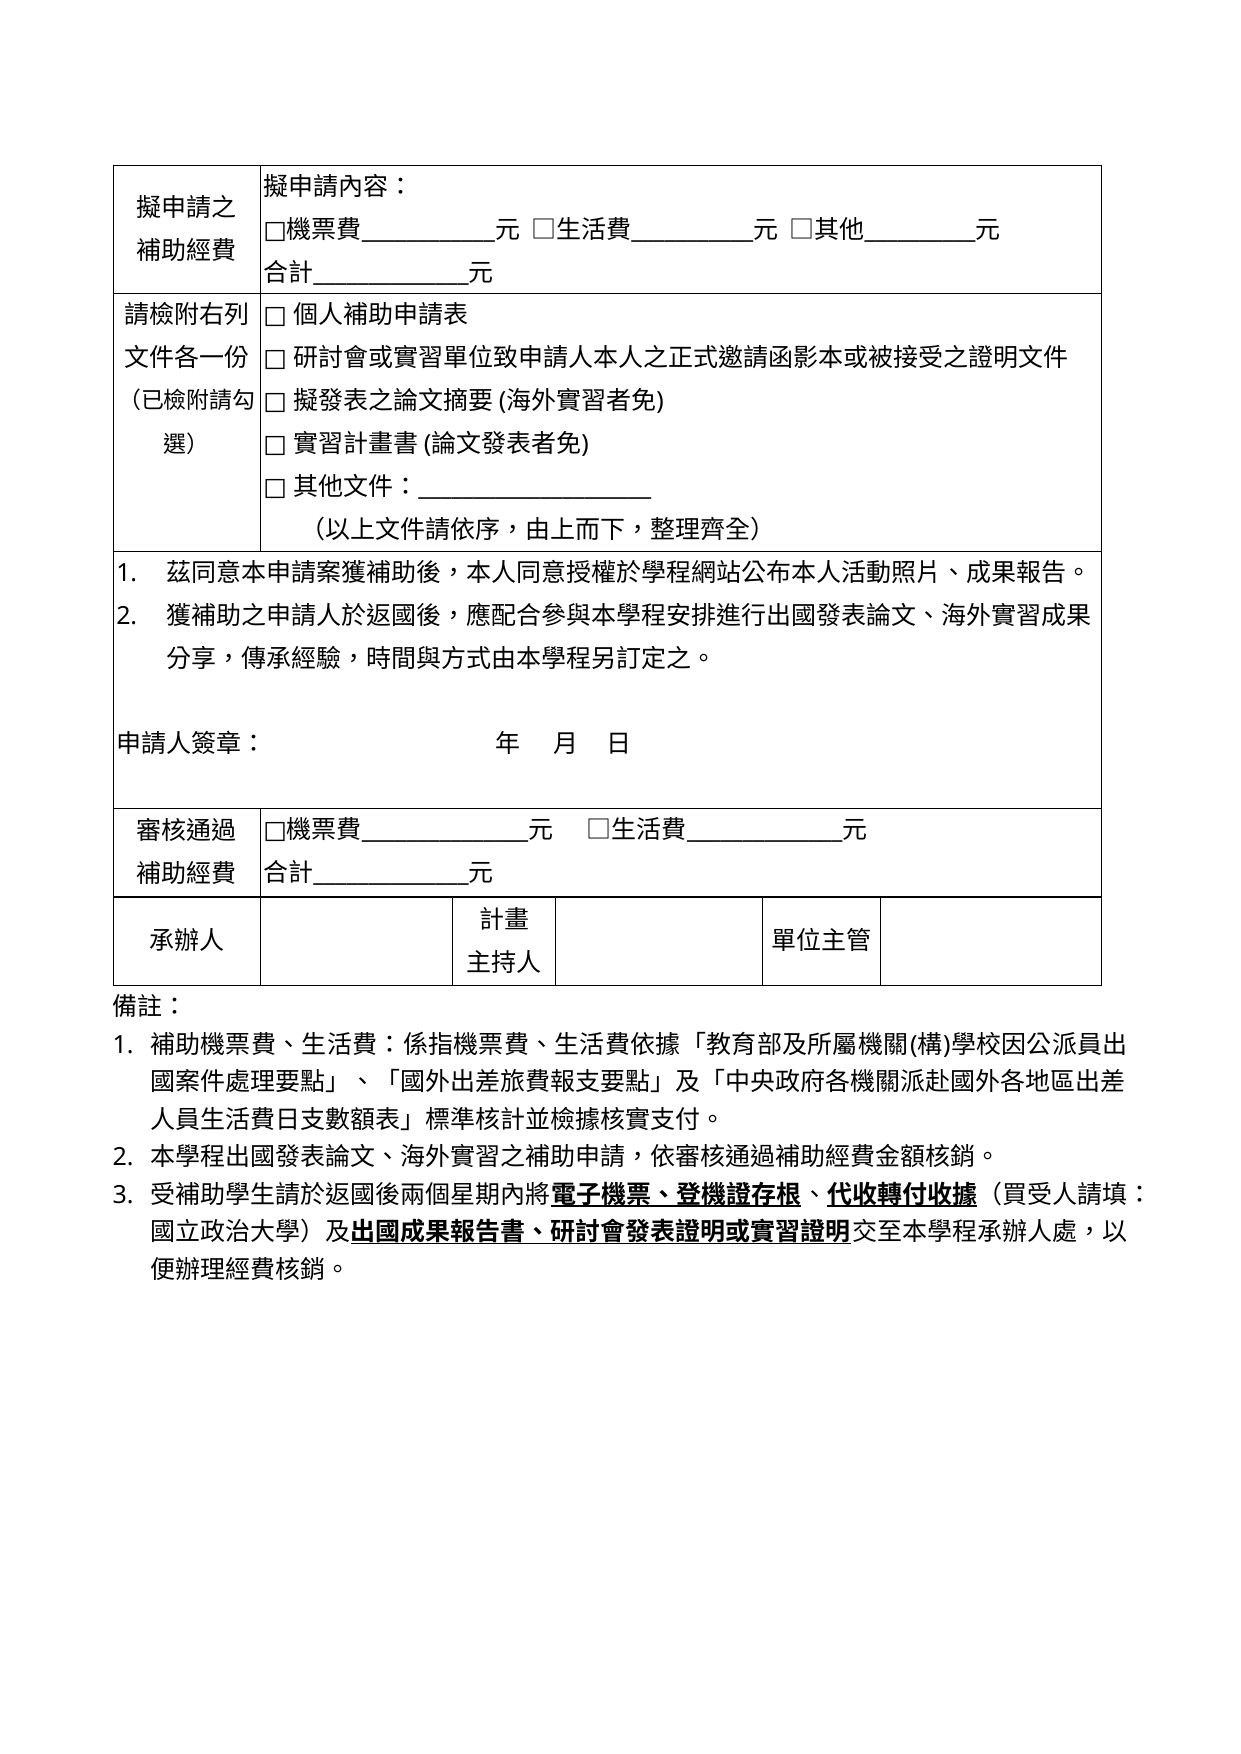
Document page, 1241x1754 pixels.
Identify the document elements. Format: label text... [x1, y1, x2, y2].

table_cell [556, 898, 762, 985]
table_cell 擬申請內容： □機票費____________元 □生活費___________元 □其他__________元 合計______________元 [261, 166, 1101, 293]
table_cell 承辦人 [114, 898, 260, 985]
table_cell [261, 898, 452, 985]
list 補助機票費、生活費：係指機票費、生活費依據「教育部及所屬機關(構)學校因公派員出國案件處理要點」、「國外出差旅費報支要點」及「中央政府各機關派赴國外各地區出差人員生活費日支數額表」標準核計並檢據核實支付。 [112, 1023, 1128, 1136]
table_cell 單位主管 [763, 898, 880, 985]
table_cell □ 個人補助申請表 □ 研討會或實習單位致申請人本人之正式邀請函影本或被接受之證明文件 □ 擬發表之論文摘要 (海外實習者免) □ 實習計畫書 (論文發表者免) □ 其他文件：_____________________ （以上文件請依序，由上而下，整理齊全） [261, 294, 1101, 551]
list 受補助學生請於返國後兩個星期內將電子機票、登機證存根、代收轉付收據（買受人請填：國立政治大學）及出國成果報告書、研討會發表證明或實習證明交至本學程承辦人處，以便辦理經費核銷。 [112, 1173, 1128, 1286]
table_cell 茲同意本申請案獲補助後，本人同意授權於學程網站公布本人活動照片、成果報告。 獲補助之申請人於返國後，應配合參與本學程安排進行出國發表論文、海外實習成果分享，傳承經驗，時間與方式由本學程另訂定之。 申請人簽章： 年 月 日 [114, 552, 1101, 808]
table_cell [881, 898, 1101, 985]
list 本學程出國發表論文、海外實習之補助申請，依審核通過補助經費金額核銷。 [112, 1136, 1128, 1173]
text 備註： [112, 986, 1128, 1023]
table_cell 計畫 主持人 [453, 898, 555, 985]
table_cell 審核通過 補助經費 [114, 809, 260, 896]
table_cell □機票費_______________元 □生活費______________元 合計______________元 [261, 809, 1101, 896]
table_cell 請檢附右列文件各一份 （已檢附請勾選） [114, 294, 260, 551]
table_cell 擬申請之 補助經費 [114, 166, 260, 293]
